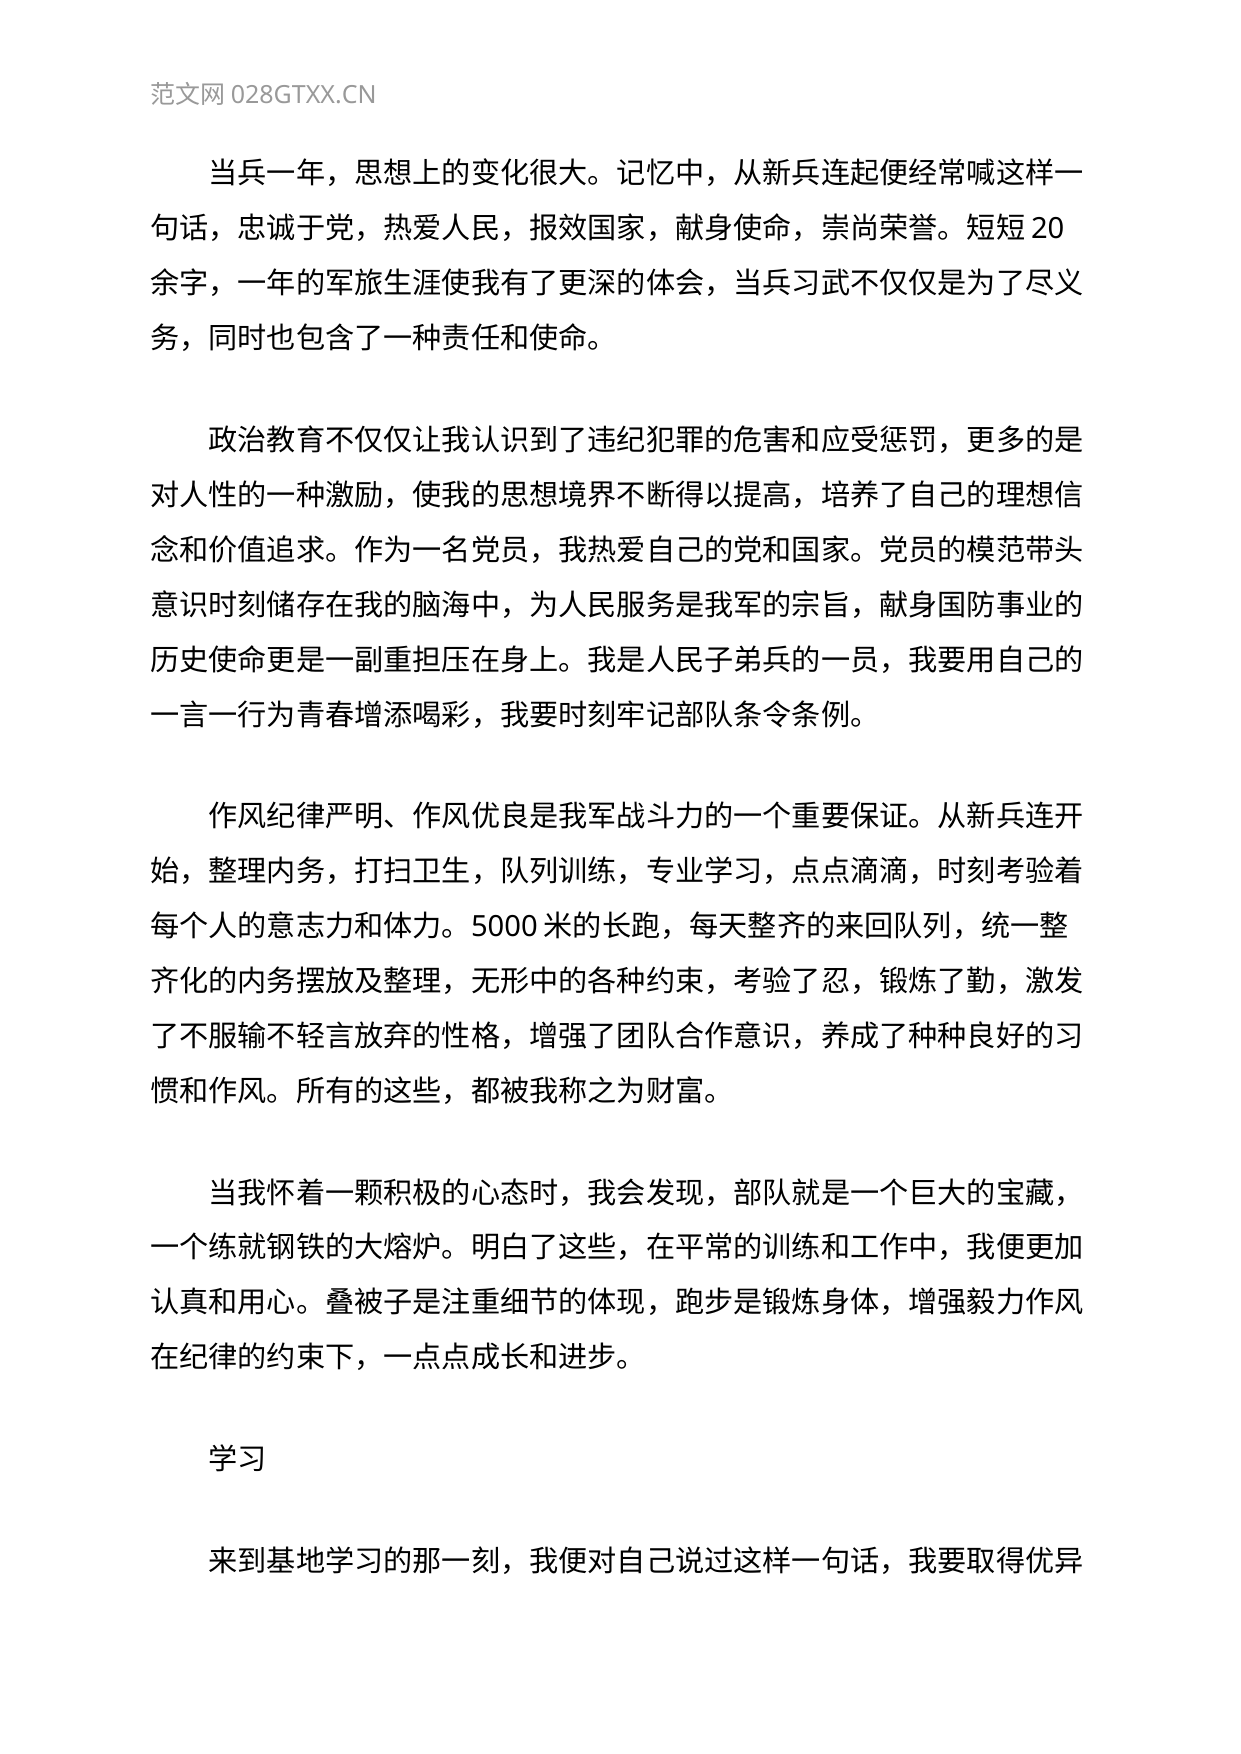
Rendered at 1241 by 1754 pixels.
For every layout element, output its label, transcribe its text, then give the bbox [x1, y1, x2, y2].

text 作风纪律严明、作风优良是我军战斗力的一个重要保证。从新兵连开始，整理内务，打扫卫生，队列训练，专业学习，点点滴滴，时刻考验着每个人的意志力和体力。5000米的长跑，每天整齐的来回队列，统一整齐化的内务摆放及整理，无形中的各种约束，考验了忍，锻炼了勤，激发了不服输不轻言放弃的性格，增强了团队合作意识，养成了种种良好的习惯和作风。所有的这些，都被我称之为财富。 [150, 793, 1090, 1110]
text 政治教育不仅仅让我认识到了违纪犯罪的危害和应受惩罚，更多的是对人性的一种激励，使我的思想境界不断得以提高，培养了自己的理想信念和价值追求。作为一名党员，我热爱自己的党和国家。党员的模范带头意识时刻储存在我的脑海中，为人民服务是我军的宗旨，献身国防事业的历史使命更是一副重担压在身上。我是人民子弟兵的一员，我要用自己的一言一行为青春增添喝彩，我要时刻牢记部队条令条例。 [150, 417, 1090, 733]
text 学习 [150, 1436, 1090, 1478]
text 当兵一年，思想上的变化很大。记忆中，从新兵连起便经常喊这样一句话，忠诚于党，热爱人民，报效国家，献身使命，崇尚荣誉。短短20余字，一年的军旅生涯使我有了更深的体会，当兵习武不仅仅是为了尽义务，同时也包含了一种责任和使命。 [150, 150, 1090, 357]
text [150, 1537, 1090, 1580]
text 当我怀着一颗积极的心态时，我会发现，部队就是一个巨大的宝藏，一个练就钢铁的大熔炉。明白了这些，在平常的训练和工作中，我便更加认真和用心。叠被子是注重细节的体现，跑步是锻炼身体，增强毅力作风在纪律的约束下，一点点成长和进步。 [150, 1169, 1090, 1376]
